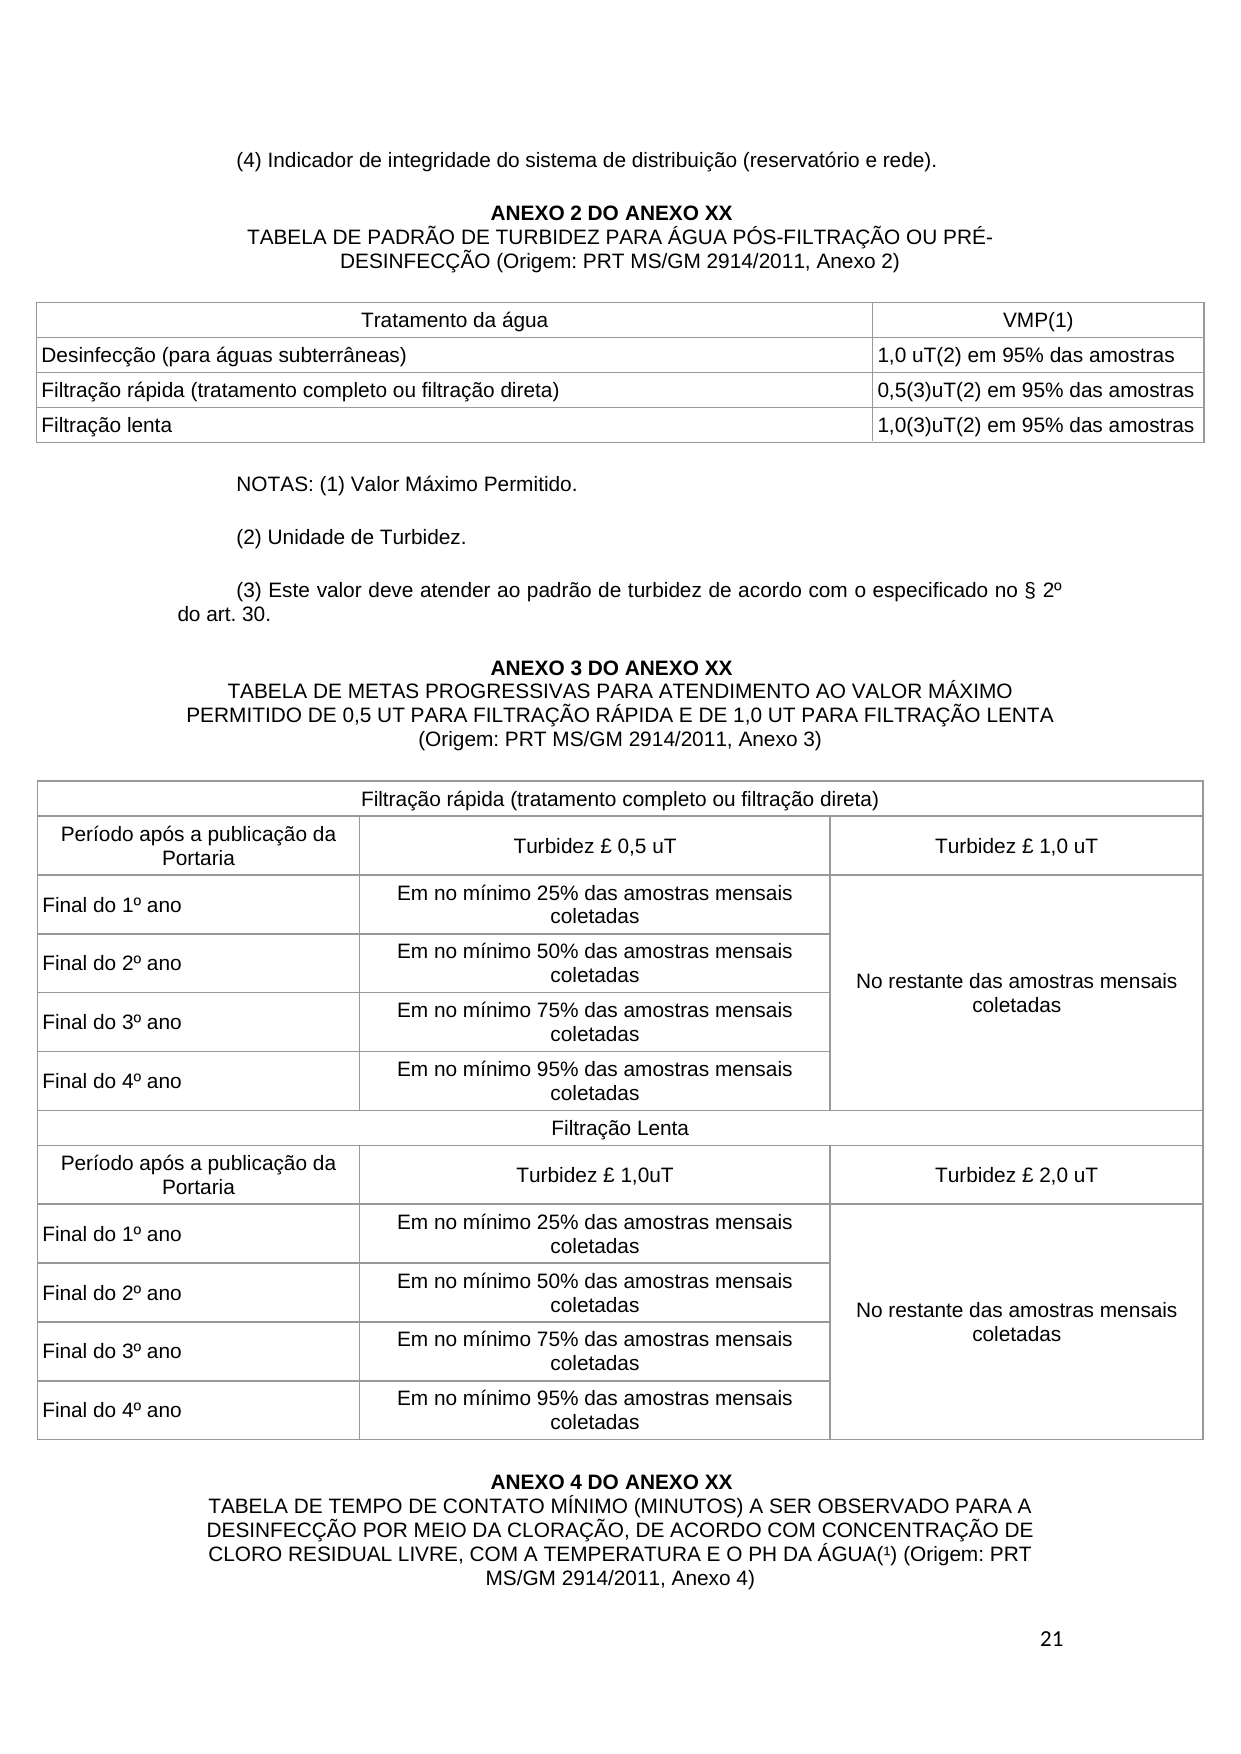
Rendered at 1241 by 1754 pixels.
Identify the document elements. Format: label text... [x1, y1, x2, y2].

text ANEXO 4 DO ANEXO XX TABELA DE TEMPO DE CONTATO MÍNIMO (MINUTOS) A SER OBSERVADO PARA A DESINFECÇÃO POR MEIO DA CLORAÇÃO, DE ACORDO COM CONCENTRAÇÃO DE CLORO RESIDUAL LIVRE, COM A TEMPERATURA E O PH DA ÁGUA(¹) (Origem: PRT MS/GM 2914/2011, Anexo 4) [177, 1469, 1063, 1589]
table_cell No restante das amostras mensais coletadas [831, 876, 1202, 1109]
table_cell 1,0 uT(2) em 95% das amostras [873, 338, 1203, 372]
table_cell Em no mínimo 50% das amostras mensais coletadas [360, 935, 829, 992]
text ANEXO 3 DO ANEXO XX TABELA DE METAS PROGRESSIVAS PARA ATENDIMENTO AO VALOR MÁXIMO PERMITIDO DE 0,5 UT PARA FILTRAÇÃO RÁPIDA E DE 1,0 UT PARA FILTRAÇÃO LENTA (Origem: PRT MS/GM 2914/2011, Anexo 3) [177, 655, 1063, 751]
table_cell Em no mínimo 25% das amostras mensais coletadas [360, 1205, 829, 1262]
table_cell 1,0(3)uT(2) em 95% das amostras [873, 408, 1203, 441]
table_cell Em no mínimo 95% das amostras mensais coletadas [360, 1382, 829, 1439]
table_cell Filtração lenta [37, 408, 872, 441]
table_cell Final do 2º ano [38, 935, 359, 992]
table_cell Em no mínimo 25% das amostras mensais coletadas [360, 876, 829, 933]
table_cell Em no mínimo 95% das amostras mensais coletadas [360, 1052, 829, 1109]
table_cell No restante das amostras mensais coletadas [831, 1205, 1202, 1439]
text (4) Indicador de integridade do sistema de distribuição (reservatório e rede). [177, 148, 1063, 172]
table_cell Turbidez £ 1,0uT [360, 1146, 829, 1203]
table_cell Desinfecção (para águas subterrâneas) [37, 338, 872, 372]
table_cell Em no mínimo 75% das amostras mensais coletadas [360, 1323, 829, 1380]
table_header Tratamento da água [37, 303, 872, 337]
table_cell Final do 4º ano [38, 1382, 359, 1439]
table_cell 0,5(3)uT(2) em 95% das amostras [873, 373, 1203, 406]
table_cell Período após a publicação da Portaria [38, 1146, 359, 1203]
table_cell Final do 3º ano [38, 1323, 359, 1380]
table_cell Em no mínimo 50% das amostras mensais coletadas [360, 1264, 829, 1321]
table_cell Turbidez £ 2,0 uT [831, 1146, 1202, 1203]
text ANEXO 2 DO ANEXO XX TABELA DE PADRÃO DE TURBIDEZ PARA ÁGUA PÓS-FILTRAÇÃO OU PRÉ-DESINFECÇÃO (Origem: PRT MS/GM 2914/2011, Anexo 2) [177, 201, 1063, 273]
table_cell Final do 1º ano [38, 876, 359, 933]
table_cell Filtração rápida (tratamento completo ou filtração direta) [37, 373, 872, 406]
text (3) Este valor deve atender ao padrão de turbidez de acordo com o especificado no § 2º do art. 30. [177, 578, 1063, 626]
table_cell Turbidez £ 0,5 uT [360, 817, 829, 874]
table_cell Em no mínimo 75% das amostras mensais coletadas [360, 993, 829, 1051]
text NOTAS: (1) Valor Máximo Permitido. [177, 472, 1063, 496]
table_cell Final do 2º ano [38, 1264, 359, 1321]
table_cell Turbidez £ 1,0 uT [831, 817, 1202, 874]
table_cell Final do 3º ano [38, 993, 359, 1051]
table_cell Final do 4º ano [38, 1052, 359, 1109]
table_header Filtração rápida (tratamento completo ou filtração direta) [38, 782, 1202, 815]
table_header VMP(1) [873, 303, 1203, 337]
table_cell Final do 1º ano [38, 1205, 359, 1262]
table_cell Filtração Lenta [38, 1111, 1202, 1144]
text (2) Unidade de Turbidez. [177, 525, 1063, 549]
table_cell Período após a publicação da Portaria [38, 817, 359, 874]
